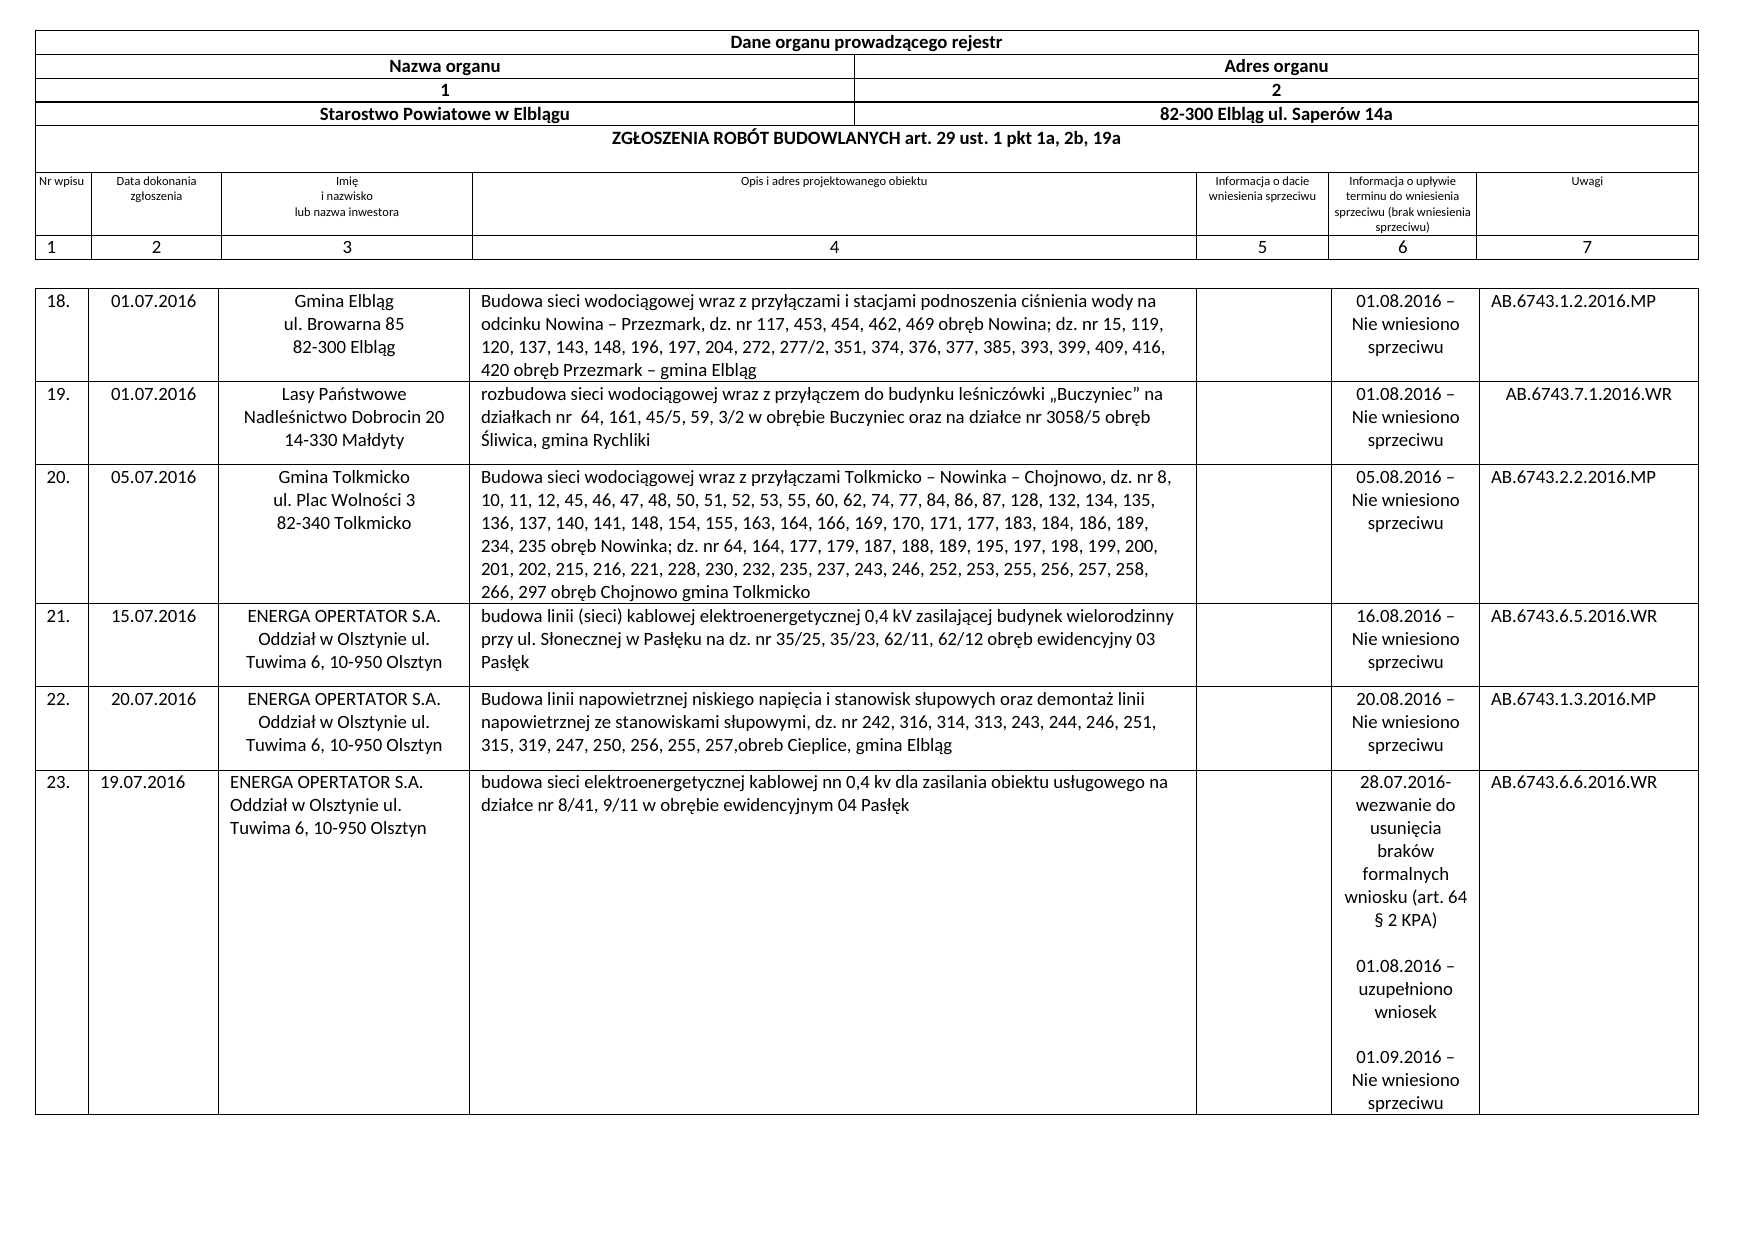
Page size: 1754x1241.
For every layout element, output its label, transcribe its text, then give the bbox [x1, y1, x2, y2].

table_cell ENERGA OPERTATOR S.A. Oddział w Olsztynie ul. Tuwima 6, 10-950 Olsztyn [219, 687, 469, 769]
table_cell ENERGA OPERTATOR S.A. Oddział w Olsztynie ul. Tuwima 6, 10-950 Olsztyn [219, 604, 469, 686]
table_cell 15.07.2016 [89, 604, 218, 686]
table_cell AB.6743.1.2.2016.MP [1480, 289, 1698, 381]
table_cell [219, 289, 469, 381]
table_cell 05.08.2016 – Nie wniesiono sprzeciwu [1332, 465, 1479, 603]
table_cell 20.08.2016 – Nie wniesiono sprzeciwu [1332, 687, 1479, 769]
table_cell [36, 465, 88, 603]
table_cell [36, 687, 88, 769]
table_cell [36, 382, 88, 464]
table_cell 16.08.2016 – Nie wniesiono sprzeciwu [1332, 604, 1479, 686]
table_cell Budowa linii napowietrznej niskiego napięcia i stanowisk słupowych oraz demontaż linii napowietrznej ze stanowiskami słupowymi, dz. nr 242, 316, 314, 313, 243, 244, 246, 251, 315, 319, 247, 250, 256, 255, 257,obreb Cieplice, gmina Elbląg [470, 687, 1196, 769]
table_cell AB.6743.2.2.2016.MP [1480, 465, 1698, 603]
table_cell Lasy Państwowe Nadleśnictwo Dobrocin 20 14-330 Małdyty [219, 382, 469, 464]
table_cell rozbudowa sieci wodociągowej wraz z przyłączem do budynku leśniczówki „Buczyniec” na działkach nr 64, 161, 45/5, 59, 3/2 w obrębie Buczyniec oraz na działce nr 3058/5 obręb Śliwica, gmina Rychliki [470, 382, 1196, 464]
table_cell Gmina Tolkmicko ul. Plac Wolności 3 82-340 Tolkmicko [219, 465, 469, 603]
table_cell Budowa sieci wodociągowej wraz z przyłączami Tolkmicko – Nowinka – Chojnowo, dz. nr 8, 10, 11, 12, 45, 46, 47, 48, 50, 51, 52, 53, 55, 60, 62, 74, 77, 84, 86, 87, 128, 132, 134, 135, 136, 137, 140, 141, 148, 154, 155, 163, 164, 166, 169, 170, 171, 177, 183, 184, 186, 189, 234, 235 obręb Nowinka; dz. nr 64, 164, 177, 179, 187, 188, 189, 195, 197, 198, 199, 200, 201, 202, 215, 216, 221, 228, 230, 232, 235, 237, 243, 246, 252, 253, 255, 256, 257, 258, 266, 297 obręb Chojnowo gmina Tolkmicko [470, 465, 1196, 603]
table_cell budowa sieci elektroenergetycznej kablowej nn 0,4 kv dla zasilania obiektu usługowego na działce nr 8/41, 9/11 w obrębie ewidencyjnym 04 Pasłęk [470, 771, 1196, 1114]
table_cell [1197, 687, 1331, 769]
table_cell [1197, 382, 1331, 464]
table_cell [1197, 289, 1331, 381]
table_cell AB.6743.6.5.2016.WR [1480, 604, 1698, 686]
table_cell 28.07.2016- wezwanie do usunięcia braków formalnych wniosku (art. 64 § 2 KPA) 01.08.2016 – uzupełniono wniosek 01.09.2016 – Nie wniesiono sprzeciwu [1332, 771, 1479, 1114]
table_cell AB.6743.1.3.2016.MP [1480, 687, 1698, 769]
table_cell 20.07.2016 [89, 687, 218, 769]
table_cell [36, 604, 88, 686]
table_cell Budowa sieci wodociągowej wraz z przyłączami i stacjami podnoszenia ciśnienia wody na odcinku Nowina – Przezmark, dz. nr 117, 453, 454, 462, 469 obręb Nowina; dz. nr 15, 119, 120, 137, 143, 148, 196, 197, 204, 272, 277/2, 351, 374, 376, 377, 385, 393, 399, 409, 416, 420 obręb Przezmark – gmina Elbląg [470, 289, 1196, 381]
table_cell AB.6743.6.6.2016.WR [1480, 771, 1698, 1114]
table_cell budowa linii (sieci) kablowej elektroenergetycznej 0,4 kV zasilającej budynek wielorodzinny przy ul. Słonecznej w Pasłęku na dz. nr 35/25, 35/23, 62/11, 62/12 obręb ewidencyjny 03 Pasłęk [470, 604, 1196, 686]
table_cell [36, 289, 88, 381]
table_cell 05.07.2016 [89, 465, 218, 603]
table_cell 01.07.2016 [89, 382, 218, 464]
table_cell ENERGA OPERTATOR S.A. Oddział w Olsztynie ul. Tuwima 6, 10-950 Olsztyn [219, 771, 469, 1114]
table_cell 01.08.2016 – Nie wniesiono sprzeciwu [1332, 382, 1479, 464]
table_cell [1197, 771, 1331, 1114]
table_cell 19.07.2016 [89, 771, 218, 1114]
table_cell [36, 771, 88, 1114]
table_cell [1332, 289, 1479, 381]
table_cell 01.07.2016 [89, 289, 218, 381]
table_cell [1197, 465, 1331, 603]
table_cell AB.6743.7.1.2016.WR [1480, 382, 1698, 464]
table_cell [1197, 604, 1331, 686]
